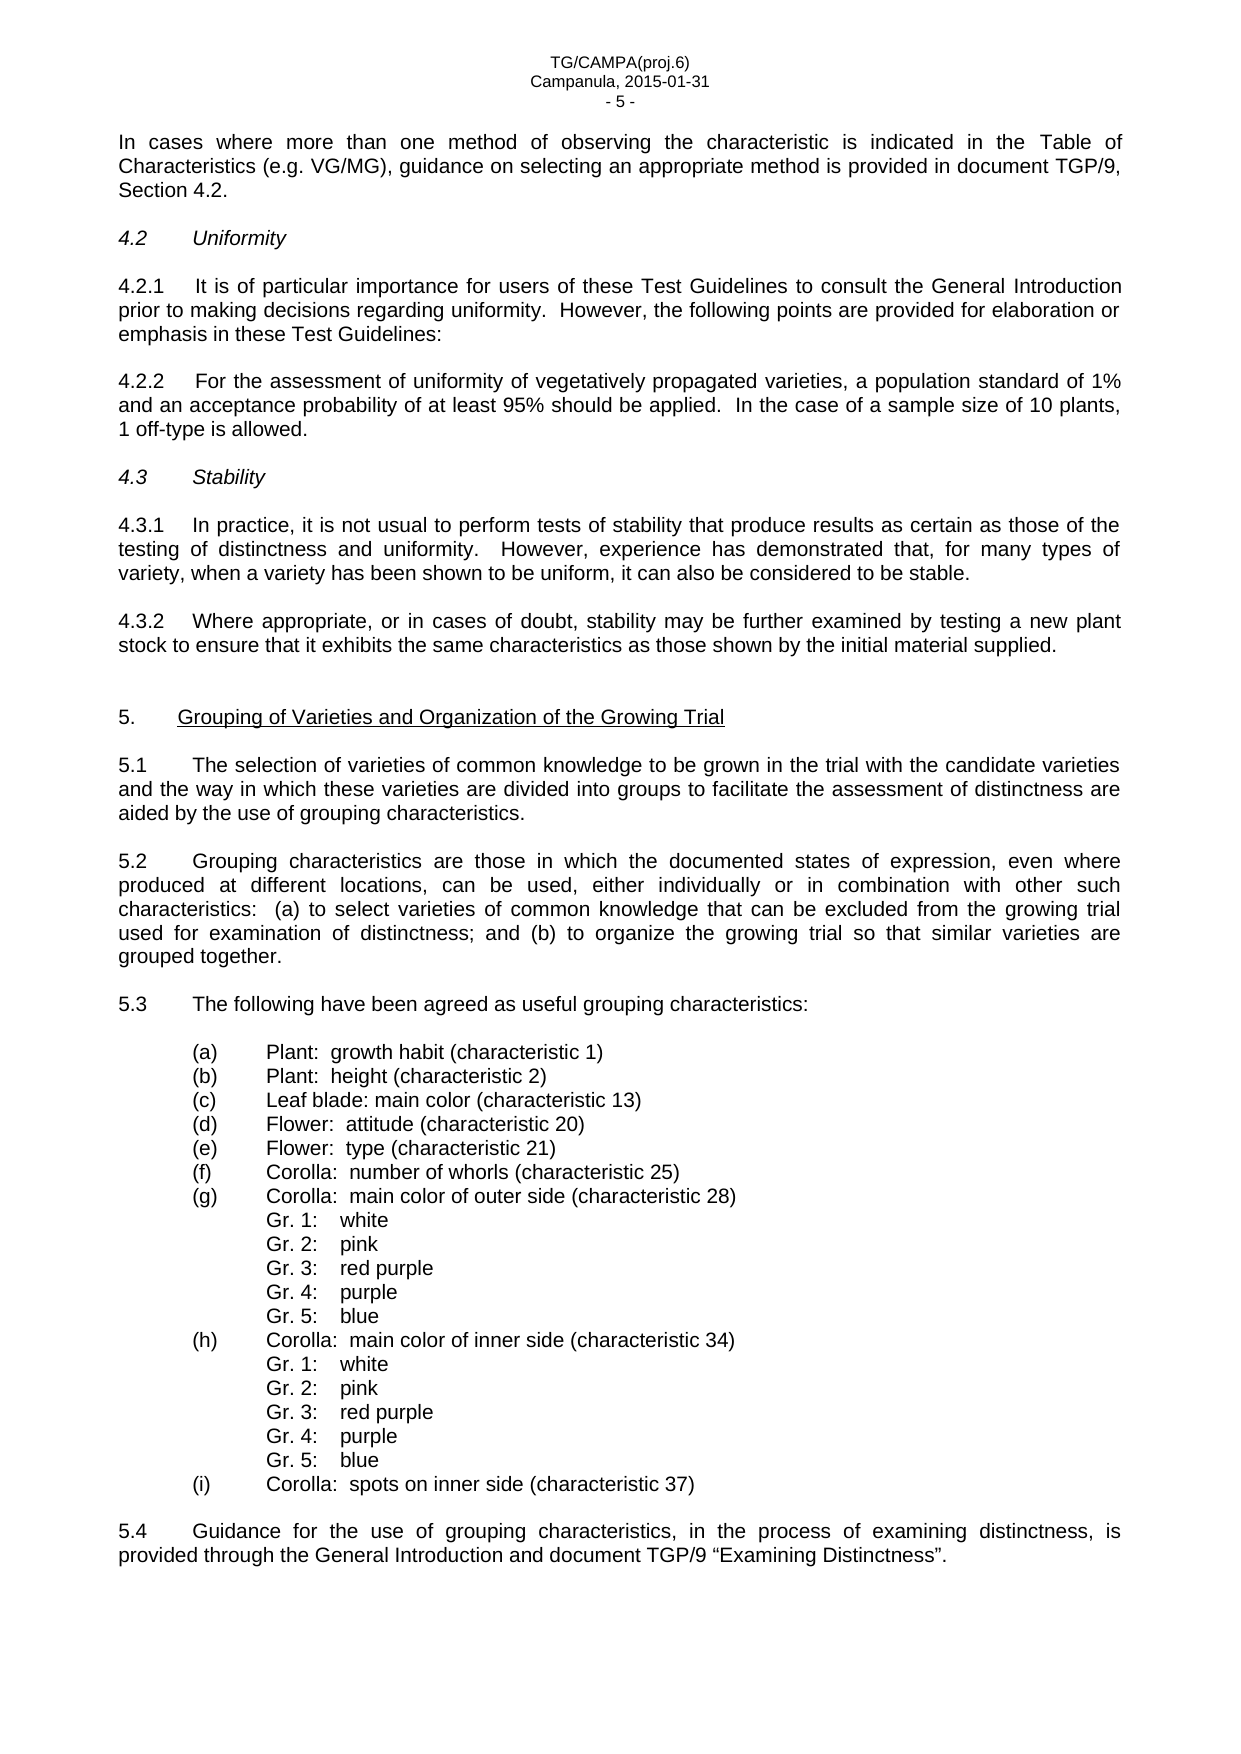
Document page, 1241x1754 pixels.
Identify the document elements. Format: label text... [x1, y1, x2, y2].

subtitle 4.3 Stability [118, 465, 1122, 489]
text 5.3 The following have been agreed as useful grouping characteristics: [118, 992, 1122, 1016]
text 4.3.2 Where appropriate, or in cases of doubt, stability may be further examined by testing a new plant stock to ensure that it exhibits the same characteristics as those shown by the initial material supplied. [118, 609, 1122, 657]
list For the assessment of uniformity of vegetatively propagated varieties, a population standard of 1% and an acceptance probability of at least 95% should be applied. In the case of a sample size of 10 plants, 1 off-type is allowed. [118, 369, 1122, 441]
text (f) Corolla: number of whorls (characteristic 25) [118, 1160, 1122, 1184]
text (i) Corolla: spots on inner side (characteristic 37) [118, 1471, 1122, 1495]
text Gr. 1: white [118, 1208, 1122, 1232]
subtitle Grouping of Varieties and Organization of the Growing Trial [118, 705, 1122, 729]
text Gr. 5: blue [118, 1304, 1122, 1328]
text Gr. 4: purple [118, 1423, 1122, 1447]
text Gr. 5: blue [118, 1447, 1122, 1471]
text (h) Corolla: main color of inner side (characteristic 34) [118, 1328, 1122, 1352]
text Gr. 3: red purple [118, 1256, 1122, 1280]
text Gr. 2: pink [118, 1376, 1122, 1399]
text (e) Flower: type (characteristic 21) [118, 1136, 1122, 1160]
subtitle 4.2 Uniformity [118, 226, 1122, 249]
text (b) Plant: height (characteristic 2) [118, 1064, 1122, 1088]
list It is of particular importance for users of these Test Guidelines to consult the General Introduction prior to making decisions regarding uniformity. However, the following points are provided for elaboration or emphasis in these Test Guidelines: [118, 273, 1122, 345]
text 5.4 Guidance for the use of grouping characteristics, in the process of examining distinctness, is provided through the General Introduction and document TGP/9 “Examining Distinctness”. [118, 1519, 1122, 1567]
text (g) Corolla: main color of outer side (characteristic 28) [118, 1184, 1122, 1208]
text 5.1 The selection of varieties of common knowledge to be grown in the trial with the candidate varieties and the way in which these varieties are divided into groups to facilitate the assessment of distinctness are aided by the use of grouping characteristics. [118, 753, 1122, 824]
text 4.3.1 In practice, it is not usual to perform tests of stability that produce results as certain as those of the testing of distinctness and uniformity. However, experience has demonstrated that, for many types of variety, when a variety has been shown to be uniform, it can also be considered to be stable. [118, 513, 1122, 585]
text 5.2 Grouping characteristics are those in which the documented states of expression, even where produced at different locations, can be used, either individually or in combination with other such characteristics: (a) to select varieties of common knowledge that can be excluded from the growing trial used for examination of distinctness; and (b) to organize the growing trial so that similar varieties are grouped together. [118, 848, 1122, 968]
text Gr. 2: pink [118, 1232, 1122, 1256]
text Gr. 3: red purple [118, 1399, 1122, 1423]
text (c) Leaf blade: main color (characteristic 13) [118, 1088, 1122, 1112]
text (d) Flower: attitude (characteristic 20) [118, 1112, 1122, 1136]
text Gr. 4: purple [118, 1280, 1122, 1304]
text Gr. 1: white [118, 1352, 1122, 1376]
text (a) Plant: growth habit (characteristic 1) [118, 1040, 1122, 1064]
text In cases where more than one method of observing the characteristic is indicated in the Table of Characteristics (e.g. VG/MG), guidance on selecting an appropriate method is provided in document TGP/9, Section 4.2. [118, 130, 1122, 202]
